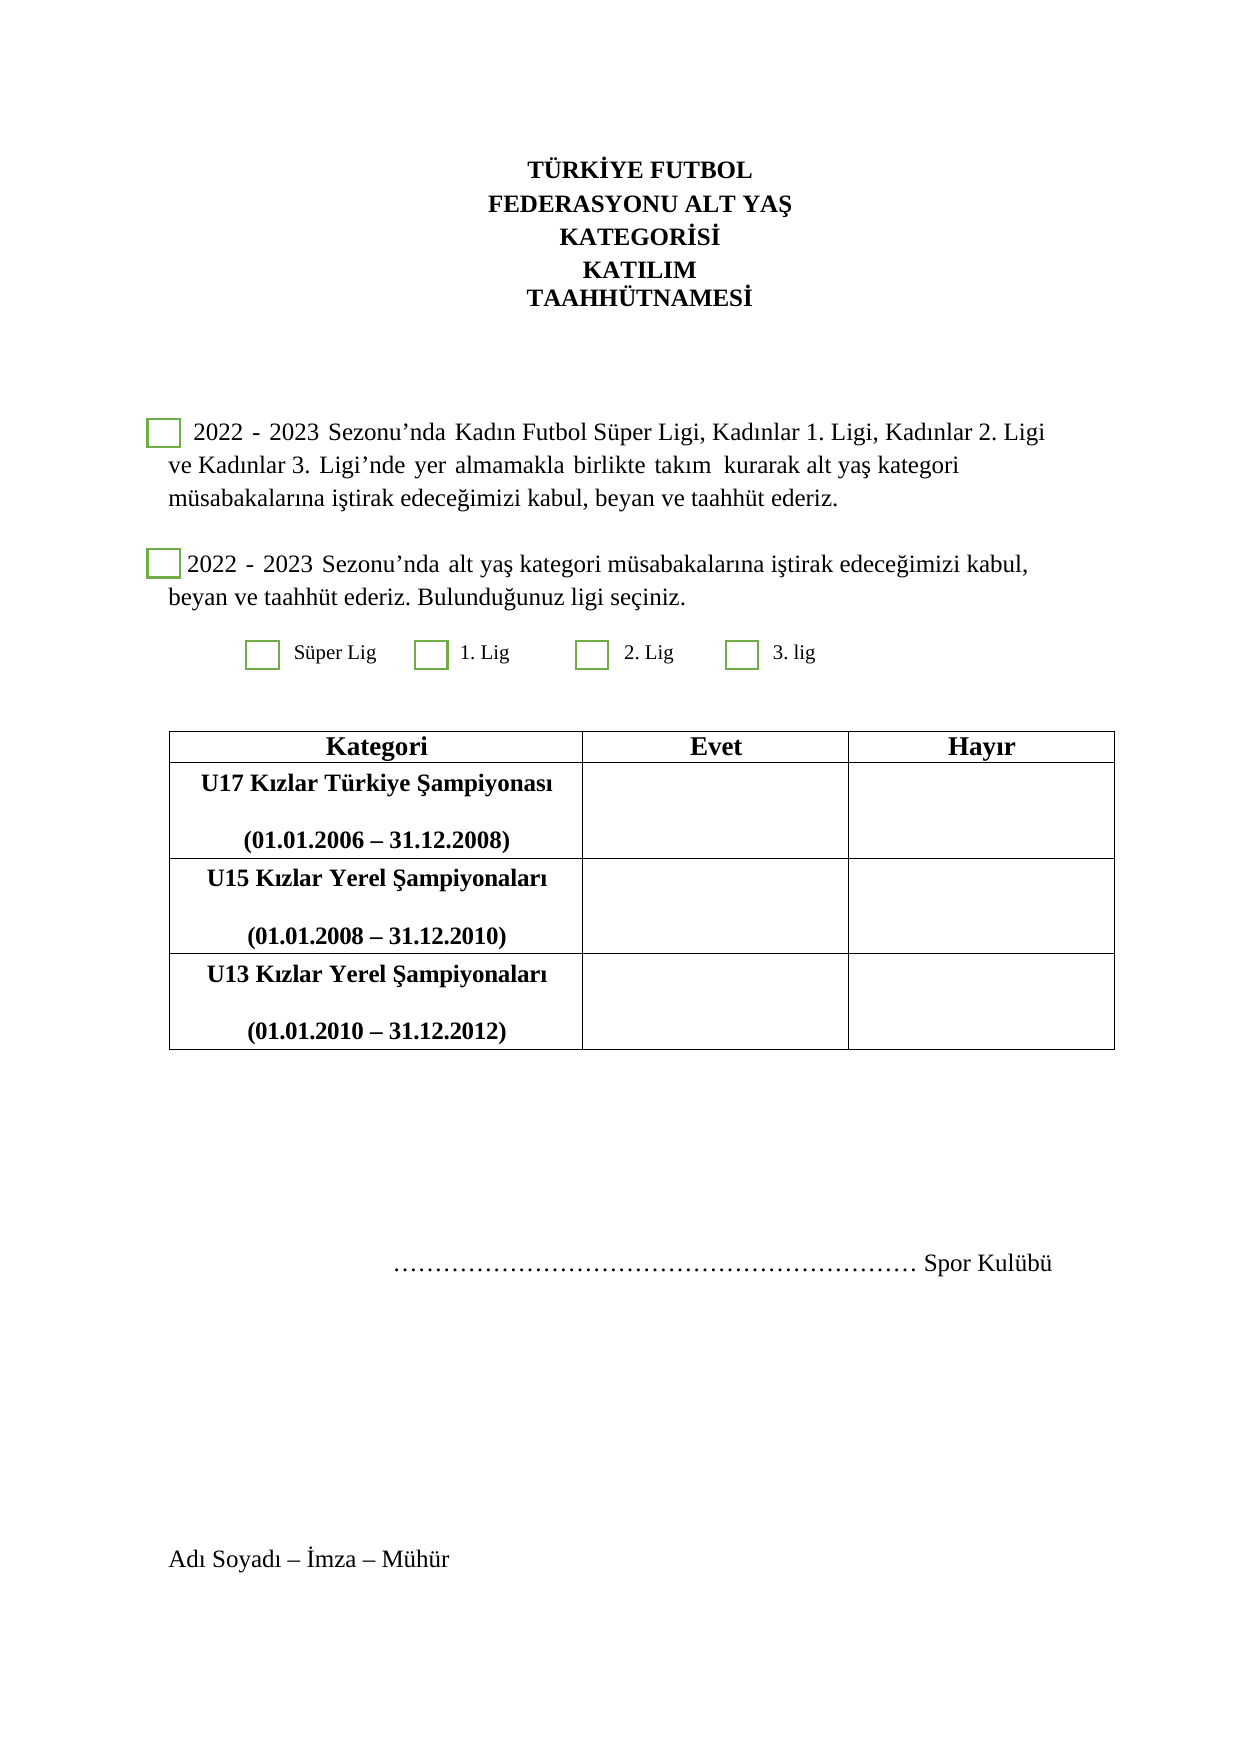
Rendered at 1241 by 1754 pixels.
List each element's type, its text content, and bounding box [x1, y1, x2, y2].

table_cell U15 Kızlar Yerel Şampiyonaları (01.01.2008 – 31.12.2010) [170, 859, 582, 953]
table_cell [583, 954, 848, 1049]
table_cell U17 Kızlar Türkiye Şampiyonası (01.01.2006 – 31.12.2008) [170, 763, 582, 858]
text ……………………………………………………… Spor Kulübü [392, 1248, 1093, 1277]
text 2022 - 2023 Sezonu’nda alt yaş kategori müsabakalarına iştirak edeceğimizi kabul, beyan ve taahhüt ederiz. Bulunduğunuz ligi seçiniz. [168, 549, 1057, 611]
subtitle TÜRKİYE FUTBOL FEDERASYONU ALT YAŞ KATEGORİSİ [468, 156, 812, 250]
table_header Kategori [170, 732, 582, 762]
text Adı Soyadı – İmza – Mühür [168, 1544, 1093, 1573]
table_header Hayır [849, 732, 1114, 762]
table_cell [583, 859, 848, 953]
table_header Evet [583, 732, 848, 762]
table_cell [583, 763, 848, 858]
text 2022 - 2023 Sezonu’nda Kadın Futbol Süper Ligi, Kadınlar 1. Ligi, Kadınlar 2. Ligi ve Kadınlar 3. Ligi’nde yer almamakla birlikte takım kurarak alt yaş kategori müsabakalarına iştirak edeceğimizi kabul, beyan ve taahhüt ederiz. [168, 417, 1057, 512]
table_cell [849, 859, 1114, 953]
text KATILIM TAAHHÜTNAMESİ [467, 255, 812, 312]
table_cell [849, 763, 1114, 858]
table_cell U13 Kızlar Yerel Şampiyonaları (01.01.2010 – 31.12.2012) [170, 954, 582, 1049]
table_cell [849, 954, 1114, 1049]
text Süper Lig 1. Lig 2. Lig 3. lig [148, 639, 1093, 664]
